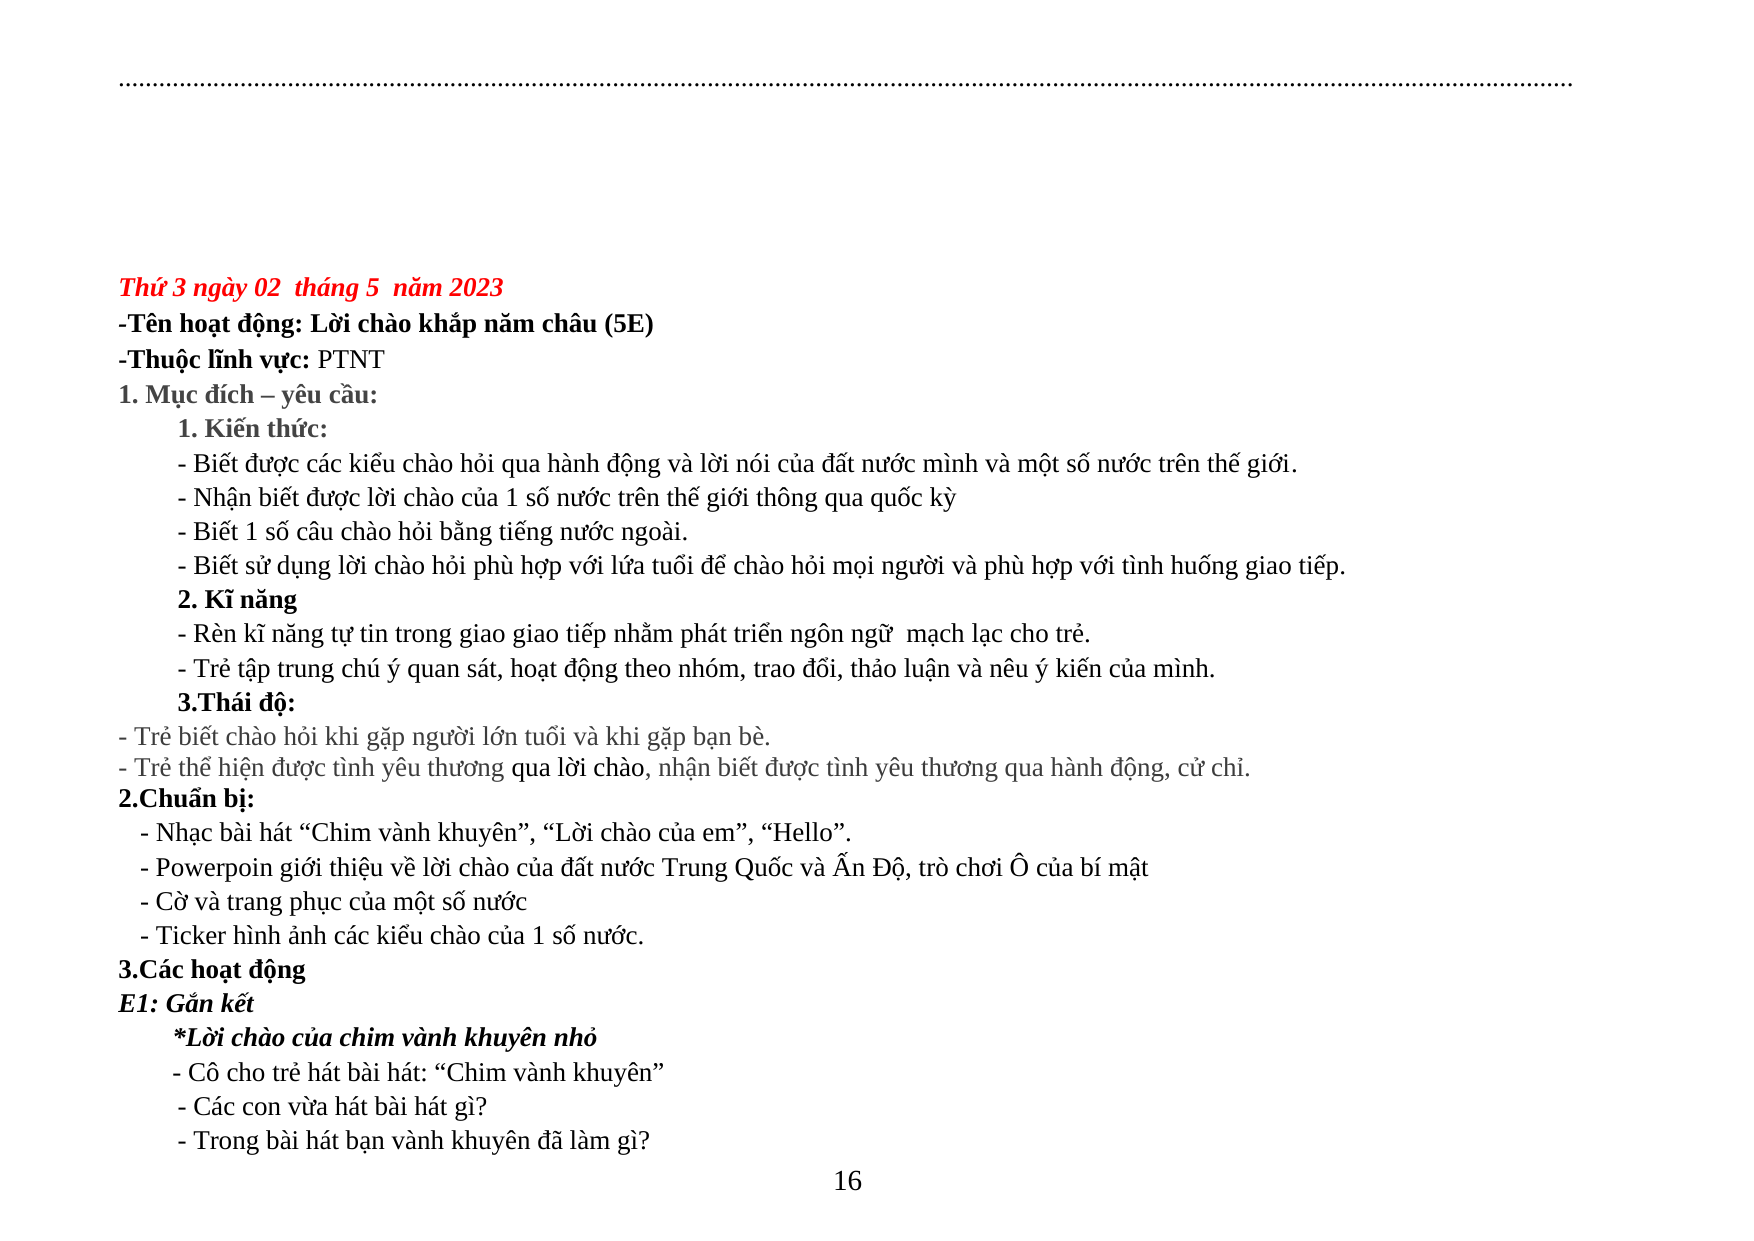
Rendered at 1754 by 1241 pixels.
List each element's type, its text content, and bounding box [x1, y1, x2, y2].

text 2. Kĩ năng [118, 583, 1577, 614]
text *Lời chào của chim vành khuyên nhỏ [118, 1022, 1577, 1053]
text - Powerpoin giới thiệu về lời chào của đất nước Trung Quốc và Ấn Độ, trò chơi Ô của bí mật [118, 851, 1577, 882]
text - Các con vừa hát bài hát gì? [118, 1090, 1577, 1121]
text E1: Gắn kết [118, 987, 1577, 1018]
text - Rèn kĩ năng tự tin trong giao giao tiếp nhằm phát triển ngôn ngữ mạch lạc cho trẻ. [118, 618, 1577, 649]
text - Ticker hình ảnh các kiểu chào của 1 số nước. [118, 919, 1577, 950]
text - Trẻ biết chào hỏi khi gặp người lớn tuổi và khi gặp bạn bè. [118, 720, 1577, 751]
text 3.Thái độ: [118, 686, 1577, 717]
text -Thuộc lĩnh vực: PTNT [118, 343, 1577, 374]
text 1. Kiến thức: [118, 413, 1577, 444]
text - Cô cho trẻ hát bài hát: “Chim vành khuyên” [118, 1056, 1577, 1087]
text - Cờ và trang phục của một số nước [118, 885, 1577, 916]
text - Biết được các kiểu chào hỏi qua hành động và lời nói của đất nước mình và một số nước trên thế giới. [118, 447, 1577, 478]
text 2.Chuẩn bị: [118, 782, 1577, 813]
text - Nhận biết được lời chào của 1 số nước trên thế giới thông qua quốc kỳ [118, 481, 1577, 512]
text - Trong bài hát bạn vành khuyên đã làm gì? [118, 1124, 1577, 1155]
text 1. Mục đích – yêu cầu: [118, 378, 1577, 409]
text - Nhạc bài hát “Chim vành khuyên”, “Lời chào của em”, “Hello”. [118, 817, 1577, 848]
text Thứ 3 ngày 02 tháng 5 năm 2023 [118, 271, 1577, 302]
text - Biết 1 số câu chào hỏi bằng tiếng nước ngoài. [118, 515, 1577, 546]
text - Biết sử dụng lời chào hỏi phù hợp với lứa tuổi để chào hỏi mọi người và phù hợp với tình huống giao tiếp. [118, 549, 1577, 580]
text - Trẻ thể hiện được tình yêu thương qua lời chào, nhận biết được tình yêu thương qua hành động, cử chỉ. [118, 751, 1577, 782]
text -Tên hoạt động: Lời chào khắp năm châu (5E) [118, 307, 1577, 338]
text 3.Các hoạt động [118, 953, 1577, 984]
text - Trẻ tập trung chú ý quan sát, hoạt động theo nhóm, trao đổi, thảo luận và nêu ý kiến của mình. [118, 652, 1577, 683]
